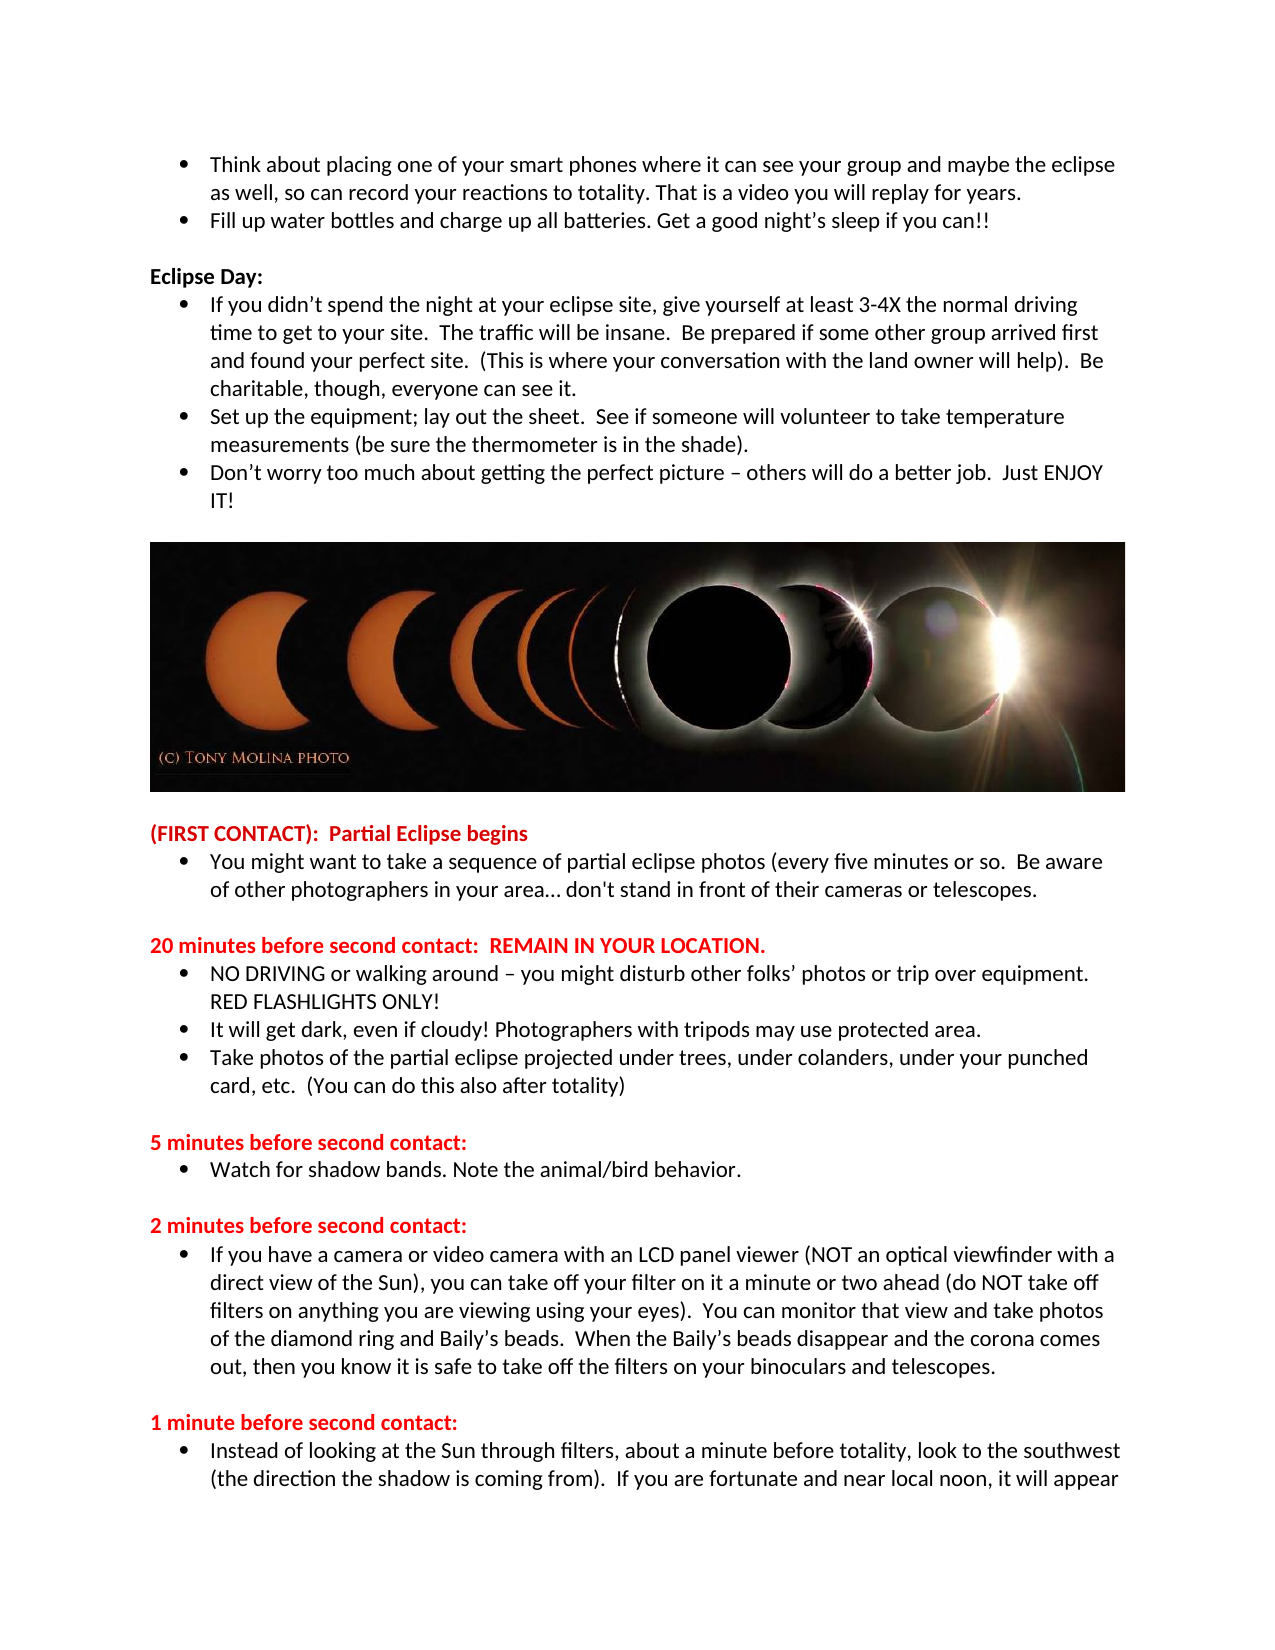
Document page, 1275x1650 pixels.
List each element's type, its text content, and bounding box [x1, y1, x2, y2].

text Fill up water bottles and charge up all batteries. Get a good night’s sleep if you can!! [180, 206, 1125, 234]
text If you have a camera or video camera with an LCD panel viewer (NOT an optical viewfinder with a direct view of the Sun), you can take off your filter on it a minute or two ahead (do NOT take off filters on anything you are viewing using your eyes). You can monitor that view and take photos of the diamond ring and Baily’s beads. When the Baily’s beads disappear and the corona comes out, then you know it is safe to take off the filters on your binoculars and telescopes. [180, 1240, 1125, 1380]
text It will get dark, even if cloudy! Photographers with tripods may use protected area. [180, 1016, 1125, 1043]
text Watch for shadow bands. Note the animal/bird behavior. [180, 1156, 1125, 1184]
text 1 minute before second contact: [150, 1408, 1125, 1436]
text 2 minutes before second contact: [150, 1212, 1125, 1240]
text Think about placing one of your smart phones where it can see your group and maybe the eclipse as well, so can record your reactions to totality. That is a video you will replay for years. [180, 150, 1125, 206]
text NO DRIVING or walking around – you might disturb other folks’ photos or trip over equipment. RED FLASHLIGHTS ONLY! [180, 959, 1125, 1016]
text Eclipse Day: [150, 262, 1125, 290]
text If you didn’t spend the night at your eclipse site, give yourself at least 3-4X the normal driving time to get to your site. The traffic will be insane. Be prepared if some other group arrived first and found your perfect site. (This is where your conversation with the land owner will help). Be charitable, though, everyone can see it. [180, 290, 1125, 402]
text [180, 1436, 1125, 1492]
text 20 minutes before second contact: REMAIN IN YOUR LOCATION. [150, 931, 1125, 959]
text You might want to take a sequence of partial eclipse photos (every five minutes or so. Be aware of other photographers in your area… don't stand in front of their cameras or telescopes. [180, 847, 1125, 903]
text (FIRST CONTACT): Partial Eclipse begins [150, 819, 1125, 847]
text Take photos of the partial eclipse projected under trees, under colanders, under your punched card, etc. (You can do this also after totality) [180, 1043, 1125, 1099]
picture [150, 542, 1125, 792]
text Set up the equipment; lay out the sheet. See if someone will volunteer to take temperature measurements (be sure the thermometer is in the shade). [180, 402, 1125, 458]
text Don’t worry too much about getting the perfect picture – others will do a better job. Just ENJOY IT! [180, 458, 1125, 514]
text 5 minutes before second contact: [150, 1128, 1125, 1156]
